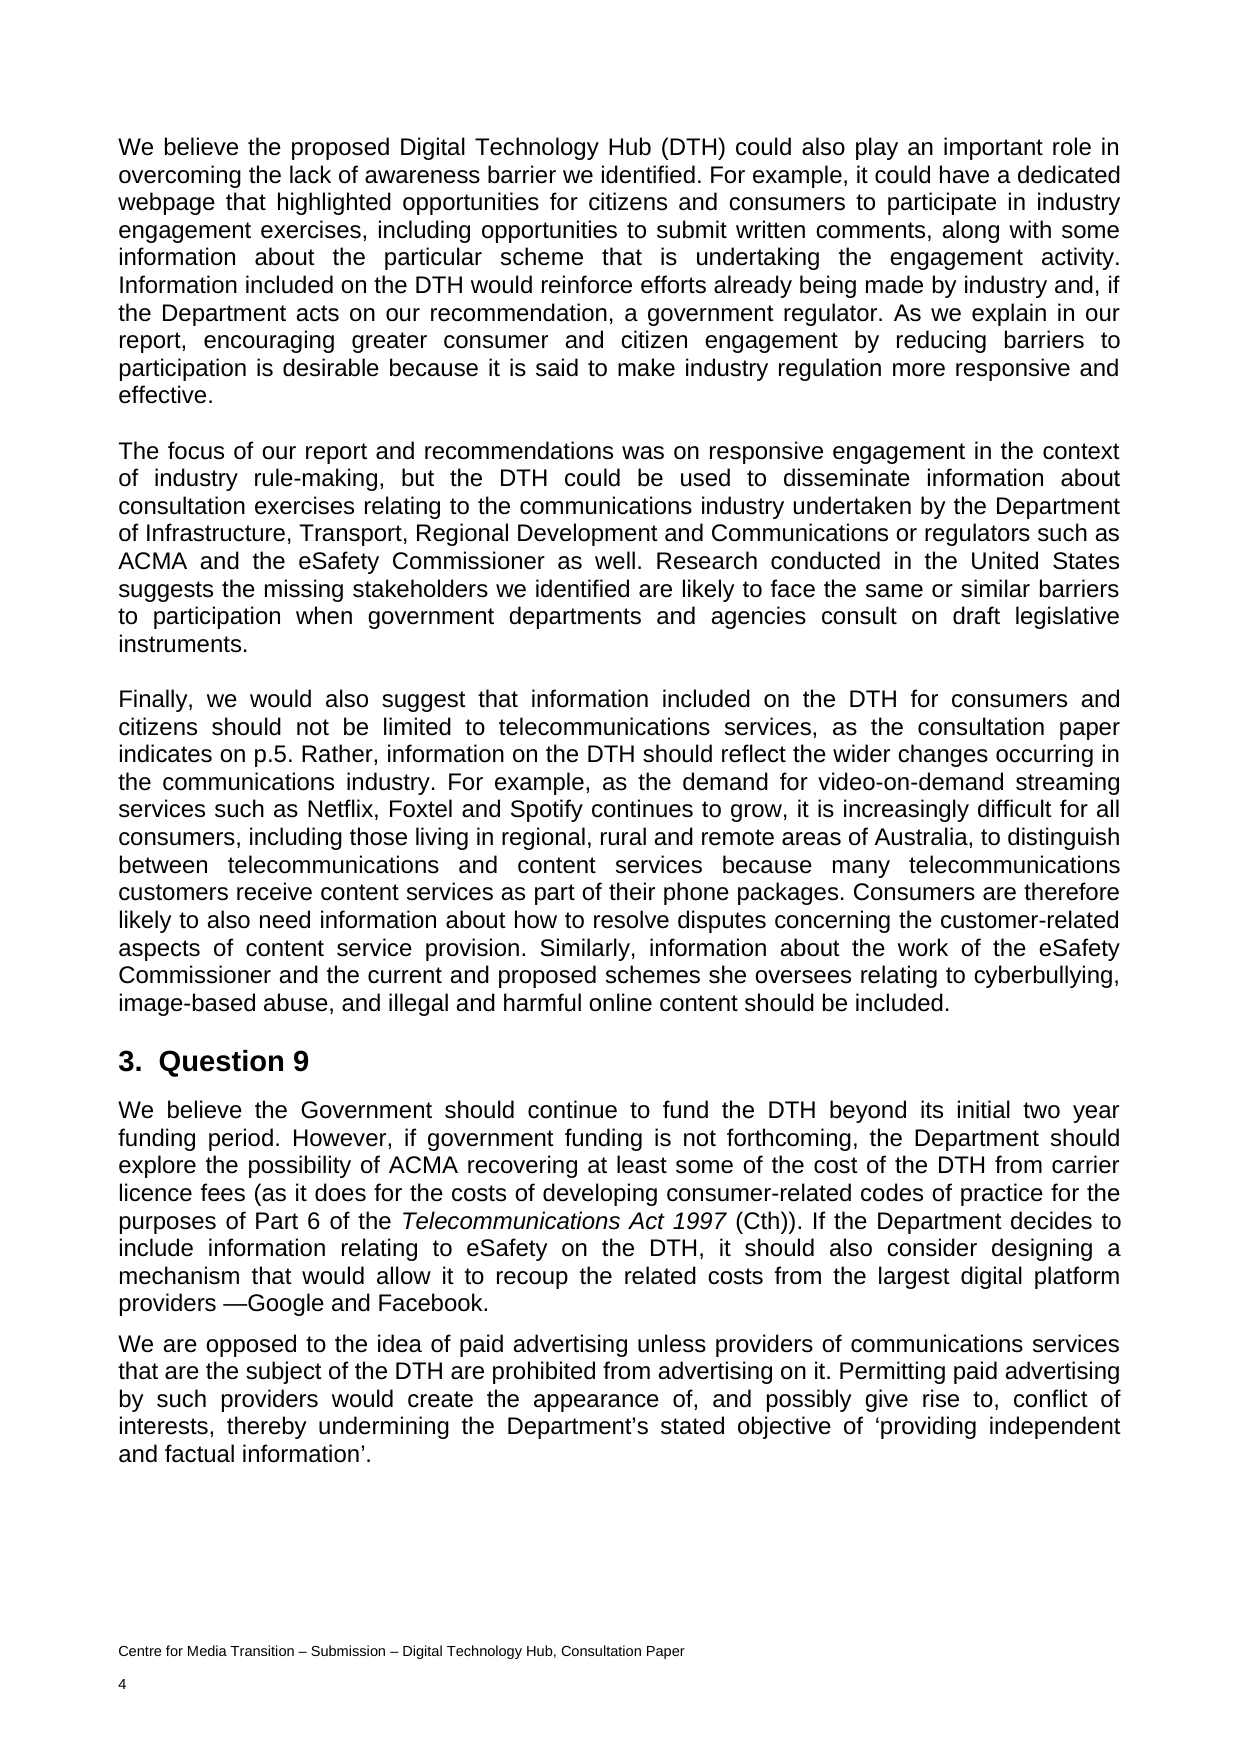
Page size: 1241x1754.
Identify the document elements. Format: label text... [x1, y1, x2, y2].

text We believe the proposed Digital Technology Hub (DTH) could also play an important role in overcoming the lack of awareness barrier we identified. For example, it could have a dedicated webpage that highlighted opportunities for citizens and consumers to participate in industry engagement exercises, including opportunities to submit written comments, along with some information about the particular scheme that is undertaking the engagement activity. Information included on the DTH would reinforce efforts already being made by industry and, if the Department acts on our recommendation, a government regulator. As we explain in our report, encouraging greater consumer and citizen engagement by reducing barriers to participation is desirable because it is said to make industry regulation more responsive and effective. [118, 133, 1122, 409]
subtitle 3. Question 9 [118, 1044, 1122, 1077]
text We believe the Government should continue to fund the DTH beyond its initial two year funding period. However, if government funding is not forthcoming, the Department should explore the possibility of ACMA recovering at least some of the cost of the DTH from carrier licence fees (as it does for the costs of developing consumer-related codes of practice for the purposes of Part 6 of the Telecommunications Act 1997 (Cth)). If the Department decides to include information relating to eSafety on the DTH, it should also consider designing a mechanism that would allow it to recoup the related costs from the largest digital platform providers —Google and Facebook. [118, 1096, 1122, 1317]
text We are opposed to the idea of paid advertising unless providers of communications services that are the subject of the DTH are prohibited from advertising on it. Permitting paid advertising by such providers would create the appearance of, and possibly give rise to, conflict of interests, thereby undermining the Department’s stated objective of ‘providing independent and factual information’. [118, 1329, 1122, 1467]
text The focus of our report and recommendations was on responsive engagement in the context of industry rule-making, but the DTH could be used to disseminate information about consultation exercises relating to the communications industry undertaken by the Department of Infrastructure, Transport, Regional Development and Communications or regulators such as ACMA and the eSafety Commissioner as well. Research conducted in the United States suggests the missing stakeholders we identified are likely to face the same or similar barriers to participation when government departments and agencies consult on draft legislative instruments. [118, 437, 1122, 657]
text Finally, we would also suggest that information included on the DTH for consumers and citizens should not be limited to telecommunications services, as the consultation paper indicates on p.5. Rather, information on the DTH should reflect the wider changes occurring in the communications industry. For example, as the demand for video-on-demand streaming services such as Netflix, Foxtel and Spotify continues to grow, it is increasingly difficult for all consumers, including those living in regional, rural and remote areas of Australia, to distinguish between telecommunications and content services because many telecommunications customers receive content services as part of their phone packages. Consumers are therefore likely to also need information about how to resolve disputes concerning the customer-related aspects of content service provision. Similarly, information about the work of the eSafety Commissioner and the current and proposed schemes she oversees relating to cyberbullying, image-based abuse, and illegal and harmful online content should be included. [118, 685, 1122, 1016]
